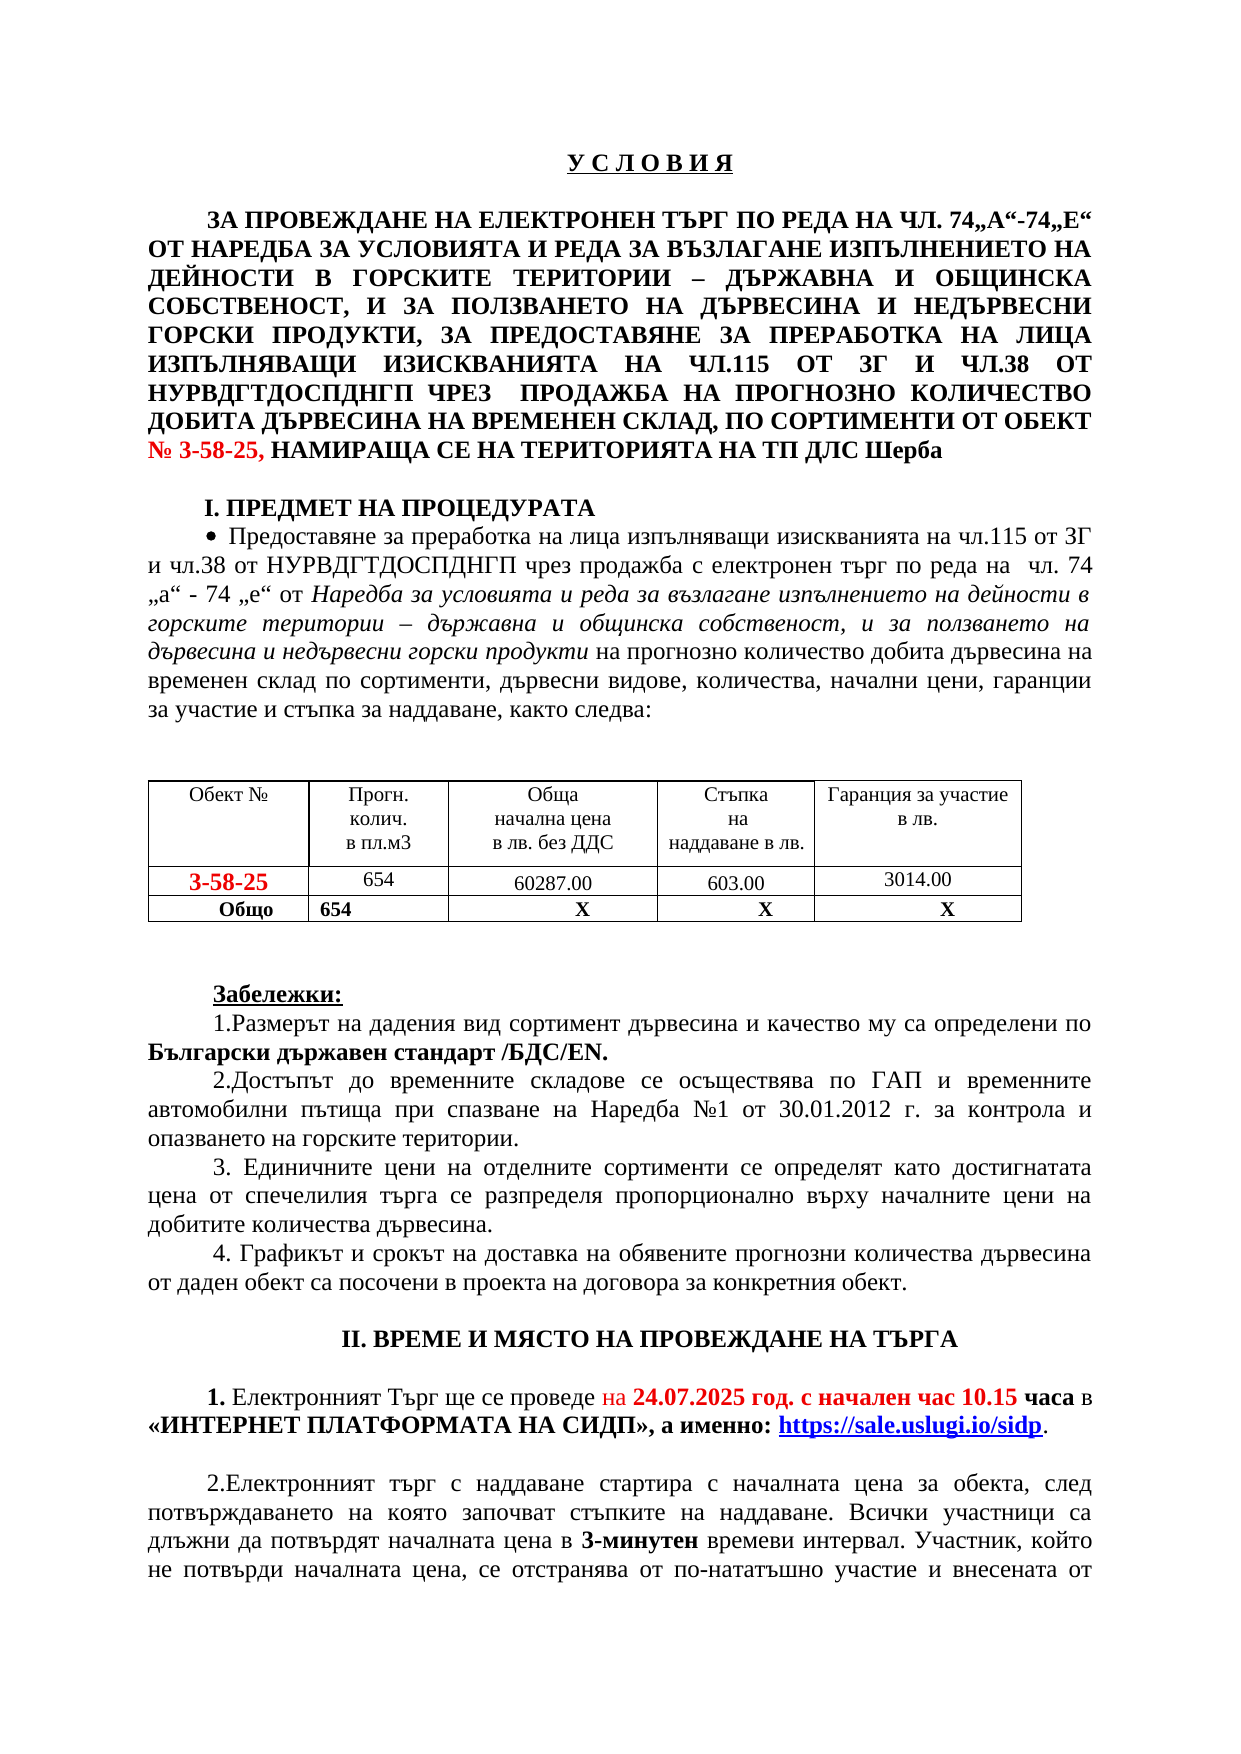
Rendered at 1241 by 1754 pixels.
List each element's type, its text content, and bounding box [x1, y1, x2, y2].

table_header Обект № [149, 782, 308, 866]
table_header Обща начална цена в лв. без ДДС [449, 782, 657, 866]
table_cell X [449, 896, 657, 921]
table_header Прогн. колич. в пл.м3 [310, 782, 448, 866]
table_header Гаранция за участие в лв. [815, 781, 1021, 866]
text II. ВРЕМЕ И МЯСТО НА ПРОВЕЖДАНЕ НА ТЪРГА [207, 1324, 1093, 1353]
table_cell 654 [309, 896, 448, 921]
table_cell 60287.00 [449, 867, 657, 895]
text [148, 1468, 1093, 1583]
text 3. Единичните цени на отделните сортименти се определят като достигнатата цена от спечелилия търга се разпределя пропорционално върху началните цени на добитите количества дървесина. [148, 1152, 1093, 1238]
text Забележки: [148, 979, 1093, 1008]
text 2.Достъпът до временните складове се осъществява по ГАП и временните автомобилни пътища при спазване на Наредба №1 от 30.01.2012 г. за контрола и опазването на горските територии. [148, 1065, 1093, 1152]
table_cell 3-58-25 [149, 867, 308, 895]
table_cell X [815, 896, 1021, 921]
text І. ПРЕДМЕТ НА ПРОЦЕДУРАТА [148, 493, 1093, 521]
text У С Л О В И Я [148, 148, 1093, 176]
text 1.Размерът на дадения вид сортимент дървесина и качество му са определени по Български държавен стандарт /БДС/EN. [148, 1008, 1093, 1065]
table_cell 654 [309, 867, 448, 895]
table_cell 3014.00 [815, 867, 1021, 895]
text ЗА ПРОВЕЖДАНЕ НА ЕЛЕКТРОНЕН ТЪРГ ПО РЕДА НА ЧЛ. 74„А“-74„Е“ ОТ НАРЕДБА ЗА УСЛОВИЯТА И РЕДА ЗА ВЪЗЛАГАНЕ ИЗПЪЛНЕНИЕТО НА ДЕЙНОСТИ В ГОРСКИТЕ ТЕРИТОРИИ – ДЪРЖАВНА И ОБЩИНСКА СОБСТВЕНОСТ, И ЗА ПОЛЗВАНЕТО НА ДЪРВЕСИНА И НЕДЪРВЕСНИ ГОРСКИ ПРОДУКТИ, ЗА ПРЕДОСТАВЯНЕ ЗА ПРЕРАБОТКА НА ЛИЦА ИЗПЪЛНЯВАЩИ ИЗИСКВАНИЯТА НА ЧЛ.115 ОТ ЗГ И ЧЛ.38 ОТ НУРВДГТДОСПДНГП ЧРЕЗ ПРОДАЖБА НА ПРОГНОЗНО КОЛИЧЕСТВО ДОБИТА ДЪРВЕСИНА НА ВРЕМЕНЕН СКЛАД, ПО СОРТИМЕНТИ ОТ ОБЕКТ № 3-58-25, НАМИРАЩА СЕ НА ТЕРИТОРИЯТА НА ТП ДЛС Шерба [148, 205, 1093, 464]
text 4. Графикът и срокът на доставка на обявените прогнозни количества дървесина от даден обект са посочени в проекта на договора за конкретния обект. [148, 1238, 1093, 1295]
list Предоставяне за преработка на лица изпълняващи изискванията на чл.115 от ЗГ и чл.38 от НУРВДГТДОСПДНГП чрез продажба с електронен търг по реда на чл. 74 „а“ - 74 „е“ от Наредба за условията и реда за възлагане изпълнението на дейности в горските територии – държавна и общинска собственост, и за ползването на дървесина и недървесни горски продукти на прогнозно количество добита дървесина на временен склад по сортименти, дървесни видове, количества, начални цени, гаранции за участие и стъпка за наддаване, както следва: [148, 521, 1093, 723]
text 1. Електронният Търг ще се проведе на 24.07.2025 год. с начален час 10.15 часа в «ИНТЕРНЕТ ПЛАТФОРМАТА НА СИДП», а именно: https://sale.uslugi.io/sidp. [148, 1382, 1093, 1439]
table_cell X [658, 896, 814, 921]
table_cell 603.00 [658, 867, 814, 895]
table_header Стъпка на наддаване в лв. [658, 782, 814, 866]
table_cell Общо [149, 896, 308, 921]
